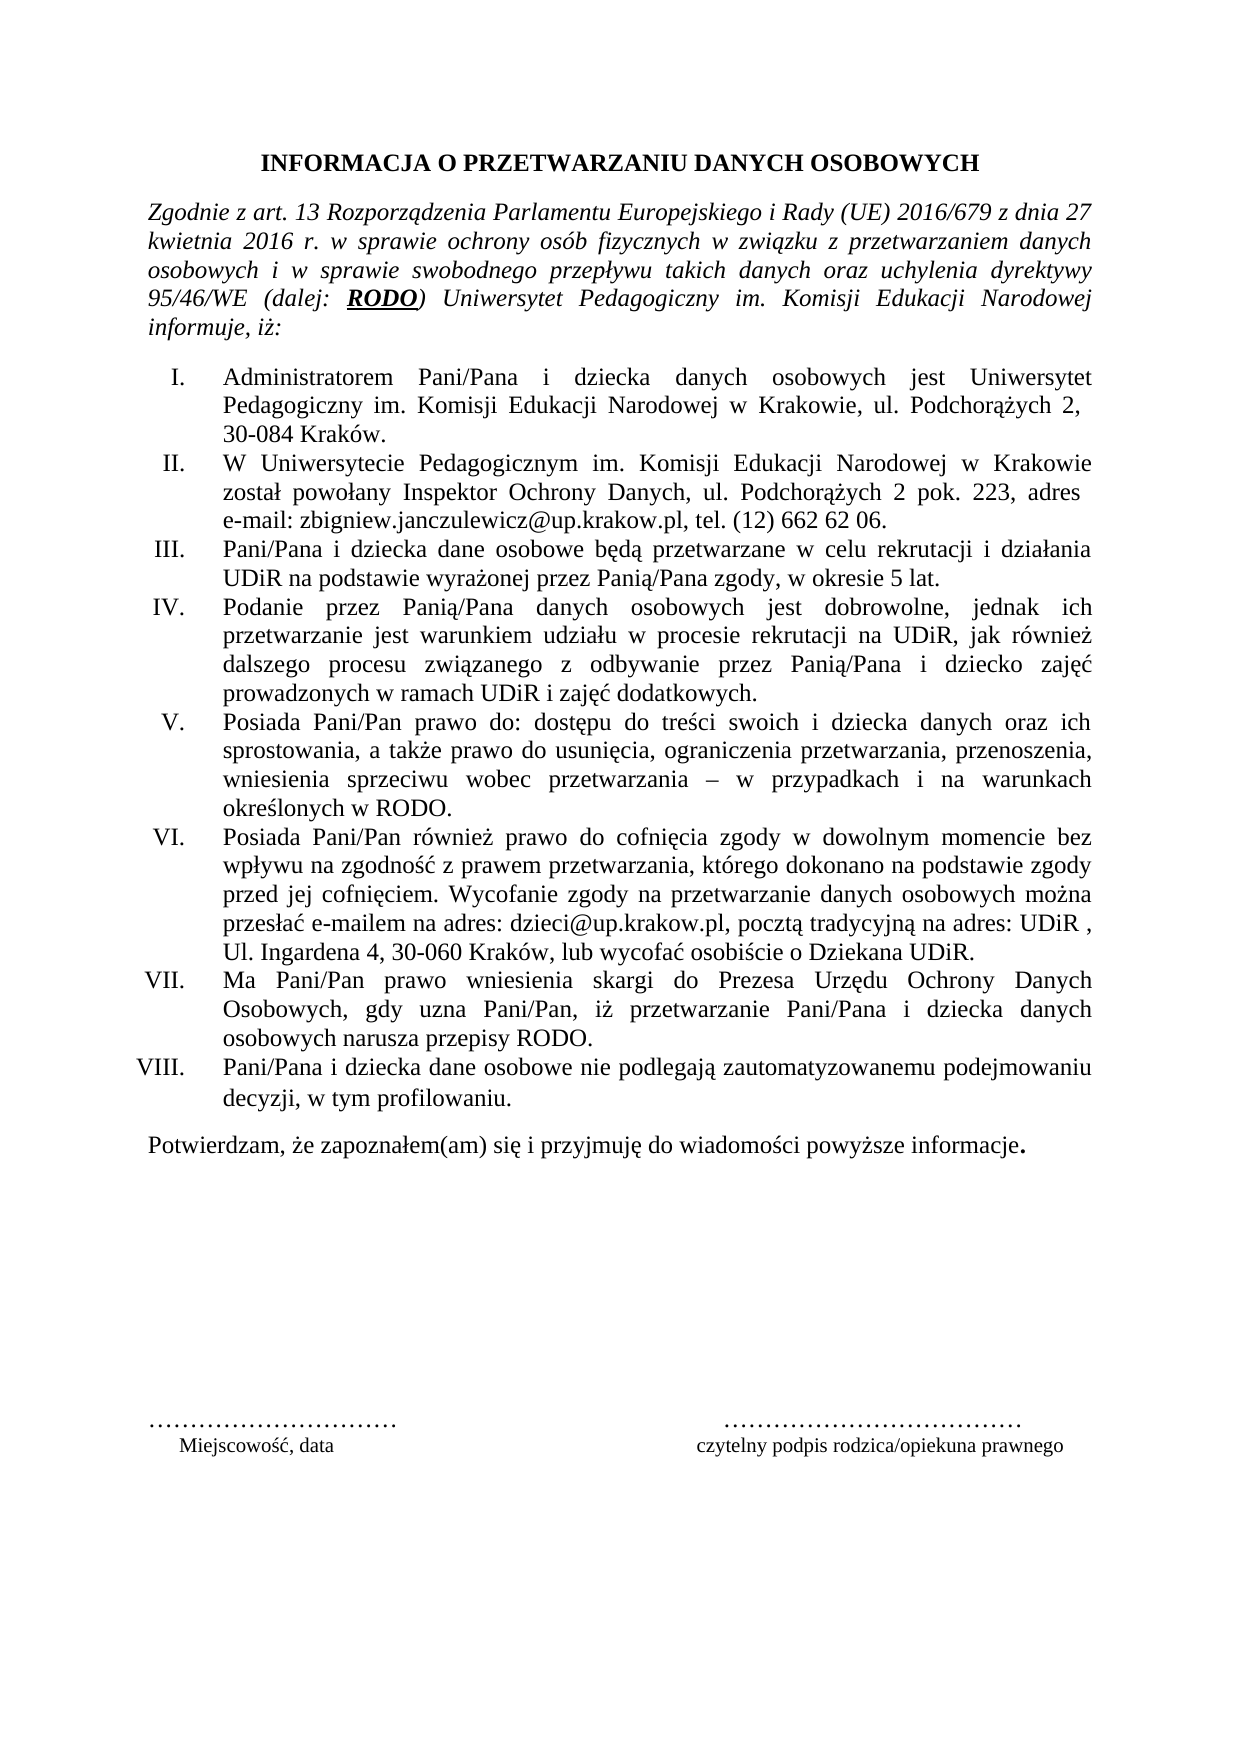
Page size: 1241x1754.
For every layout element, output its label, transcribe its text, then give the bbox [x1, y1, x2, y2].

list W Uniwersytecie Pedagogicznym im. Komisji Edukacji Narodowej w Krakowie został powołany Inspektor Ochrony Danych, ul. Podchorążych 2 pok. 223, adres e-mail: zbigniew.janczulewicz@up.krakow.pl, tel. (12) 662 62 06. [185, 448, 1093, 534]
text INFORMACJA O PRZETWARZANIU DANYCH OSOBOWYCH [148, 148, 1093, 176]
text Zgodnie z art. 13 Rozporządzenia Parlamentu Europejskiego i Rady (UE) 2016/679 z dnia 27 kwietnia 2016 r. w sprawie ochrony osób fizycznych w związku z przetwarzaniem danych osobowych i w sprawie swobodnego przepływu takich danych oraz uchylenia dyrektywy 95/46/WE (dalej: RODO) Uniwersytet Pedagogiczny im. Komisji Edukacji Narodowej informuje, iż: [148, 197, 1093, 341]
text Potwierdzam, że zapoznałem(am) się i przyjmuję do wiadomości powyższe informacje. [148, 1131, 1093, 1159]
list Posiada Pani/Pan również prawo do cofnięcia zgody w dowolnym momencie bez wpływu na zgodność z prawem przetwarzania, którego dokonano na podstawie zgody przed jej cofnięciem. Wycofanie zgody na przetwarzanie danych osobowych można przesłać e-mailem na adres: dzieci@up.krakow.pl, pocztą tradycyjną na adres: UDiR , Ul. Ingardena 4, 30-060 Kraków, lub wycofać osobiście o Dziekana UDiR. [185, 822, 1093, 966]
list Pani/Pana i dziecka dane osobowe nie podlegają zautomatyzowanemu podejmowaniu decyzji, w tym profilowaniu. [185, 1052, 1093, 1112]
list Ma Pani/Pan prawo wniesienia skargi do Prezesa Urzędu Ochrony Danych Osobowych, gdy uzna Pani/Pan, iż przetwarzanie Pani/Pana i dziecka danych osobowych narusza przepisy RODO. [185, 966, 1093, 1052]
list Administratorem Pani/Pana i dziecka danych osobowych jest Uniwersytet Pedagogiczny im. Komisji Edukacji Narodowej w Krakowie, ul. Podchorążych 2, 30-084 Kraków. [185, 362, 1093, 448]
text Miejscowość, data czytelny podpis rodzica/opiekuna prawnego [148, 1433, 1093, 1457]
list Podanie przez Panią/Pana danych osobowych jest dobrowolne, jednak ich przetwarzanie jest warunkiem udziału w procesie rekrutacji na UDiR, jak również dalszego procesu związanego z odbywanie przez Panią/Pana i dziecko zajęć prowadzonych w ramach UDiR i zajęć dodatkowych. [185, 592, 1093, 707]
list Pani/Pana i dziecka dane osobowe będą przetwarzane w celu rekrutacji i działania UDiR na podstawie wyrażonej przez Panią/Pana zgody, w okresie 5 lat. [185, 534, 1093, 592]
text ………………………… ……………………………… [148, 1404, 1093, 1433]
list Posiada Pani/Pan prawo do: dostępu do treści swoich i dziecka danych oraz ich sprostowania, a także prawo do usunięcia, ograniczenia przetwarzania, przenoszenia, wniesienia sprzeciwu wobec przetwarzania – w przypadkach i na warunkach określonych w RODO. [185, 707, 1093, 822]
